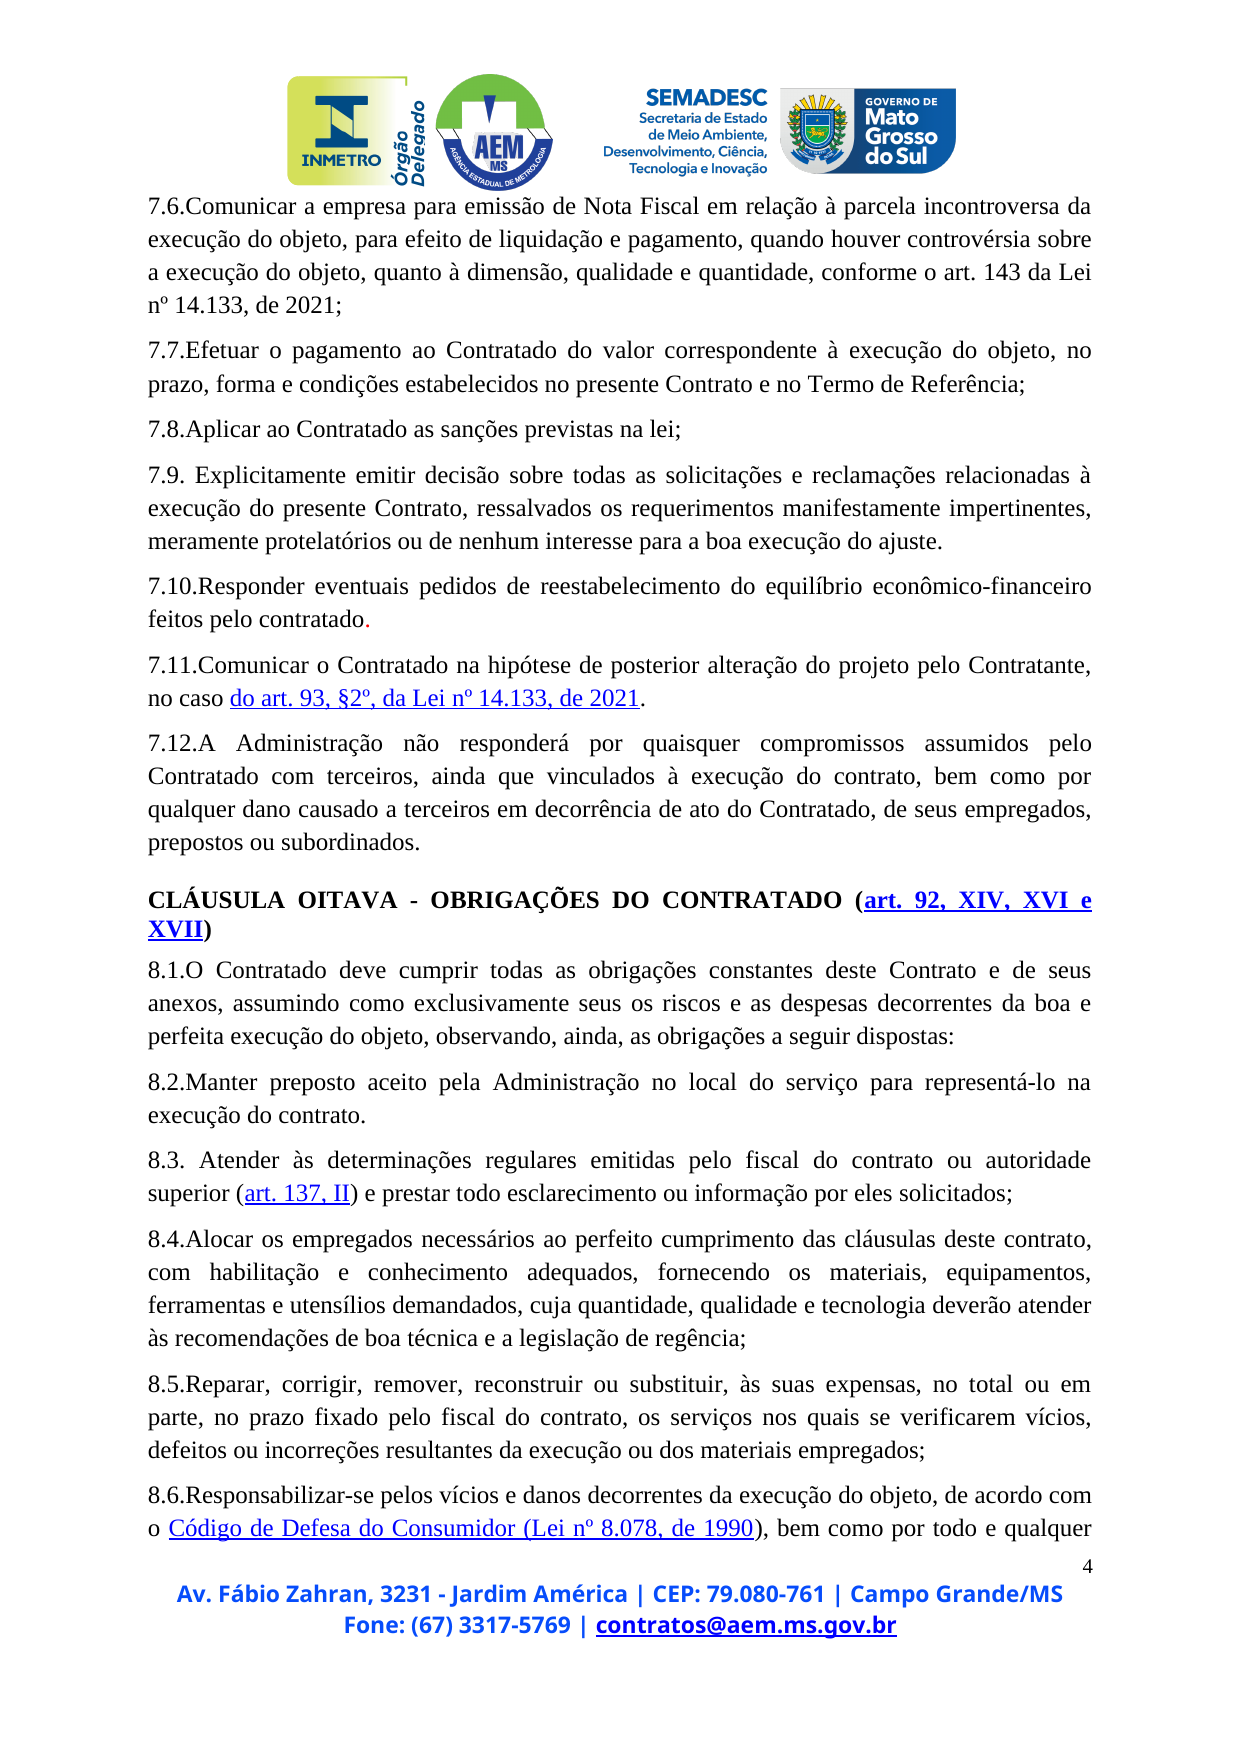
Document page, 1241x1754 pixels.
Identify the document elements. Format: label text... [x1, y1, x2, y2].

list CLÁUSULA OITAVA - OBRIGAÇÕES DO CONTRATADO (art. 92, XIV, XVI e XVII) [148, 885, 1092, 943]
list 7.9. Explicitamente emitir decisão sobre todas as solicitações e reclamações relacionadas à execução do presente Contrato, ressalvados os requerimentos manifestamente impertinentes, meramente protelatórios ou de nenhum interesse para a boa execução do ajuste. [148, 460, 1092, 554]
list 7.7.Efetuar o pagamento ao Contratado do valor correspondente à execução do objeto, no prazo, forma e condições estabelecidos no presente Contrato e no Termo de Referência; [148, 336, 1092, 397]
list 7.6.Comunicar a empresa para emissão de Nota Fiscal em relação à parcela incontroversa da execução do objeto, para efeito de liquidação e pagamento, quando houver controvérsia sobre a execução do objeto, quanto à dimensão, qualidade e quantidade, conforme o art. 143 da Lei nº 14.133, de 2021; [148, 191, 1092, 319]
list 8.4.Alocar os empregados necessários ao perfeito cumprimento das cláusulas deste contrato, com habilitação e conhecimento adequados, fornecendo os materiais, equipamentos, ferramentas e utensílios demandados, cuja quantidade, qualidade e tecnologia deverão atender às recomendações de boa técnica e a legislação de regência; [148, 1224, 1092, 1352]
list 7.12.A Administração não responderá por quaisquer compromissos assumidos pelo Contratado com terceiros, ainda que vinculados à execução do contrato, bem como por qualquer dano causado a terceiros em decorrência de ato do Contratado, de seus empregados, prepostos ou subordinados. [148, 728, 1092, 856]
list 7.11.Comunicar o Contratado na hipótese de posterior alteração do projeto pelo Contratante, no caso do art. 93, §2º, da Lei nº 14.133, de 2021. [148, 650, 1092, 712]
list 8.2.Manter preposto aceito pela Administração no local do serviço para representá-lo na execução do contrato. [148, 1067, 1092, 1129]
list 7.10.Responder eventuais pedidos de reestabelecimento do equilíbrio econômico-financeiro feitos pelo contratado. [148, 571, 1092, 633]
list 8.3. Atender às determinações regulares emitidas pelo fiscal do contrato ou autoridade superior (art. 137, II) e prestar todo esclarecimento ou informação por eles solicitados; [148, 1146, 1092, 1207]
picture [435, 74, 956, 191]
list 8.1.O Contratado deve cumprir todas as obrigações constantes deste Contrato e de seus anexos, assumindo como exclusivamente seus os riscos e as despesas decorrentes da boa e perfeita execução do objeto, observando, ainda, as obrigações a seguir dispostas: [148, 955, 1092, 1050]
list 7.8.Aplicar ao Contratado as sanções previstas na lei; [148, 414, 1092, 443]
picture [284, 73, 425, 191]
list 8.5.Reparar, corrigir, remover, reconstruir ou substituir, às suas expensas, no total ou em parte, no prazo fixado pelo fiscal do contrato, os serviços nos quais se verificarem vícios, defeitos ou incorreções resultantes da execução ou dos materiais empregados; [148, 1369, 1092, 1463]
